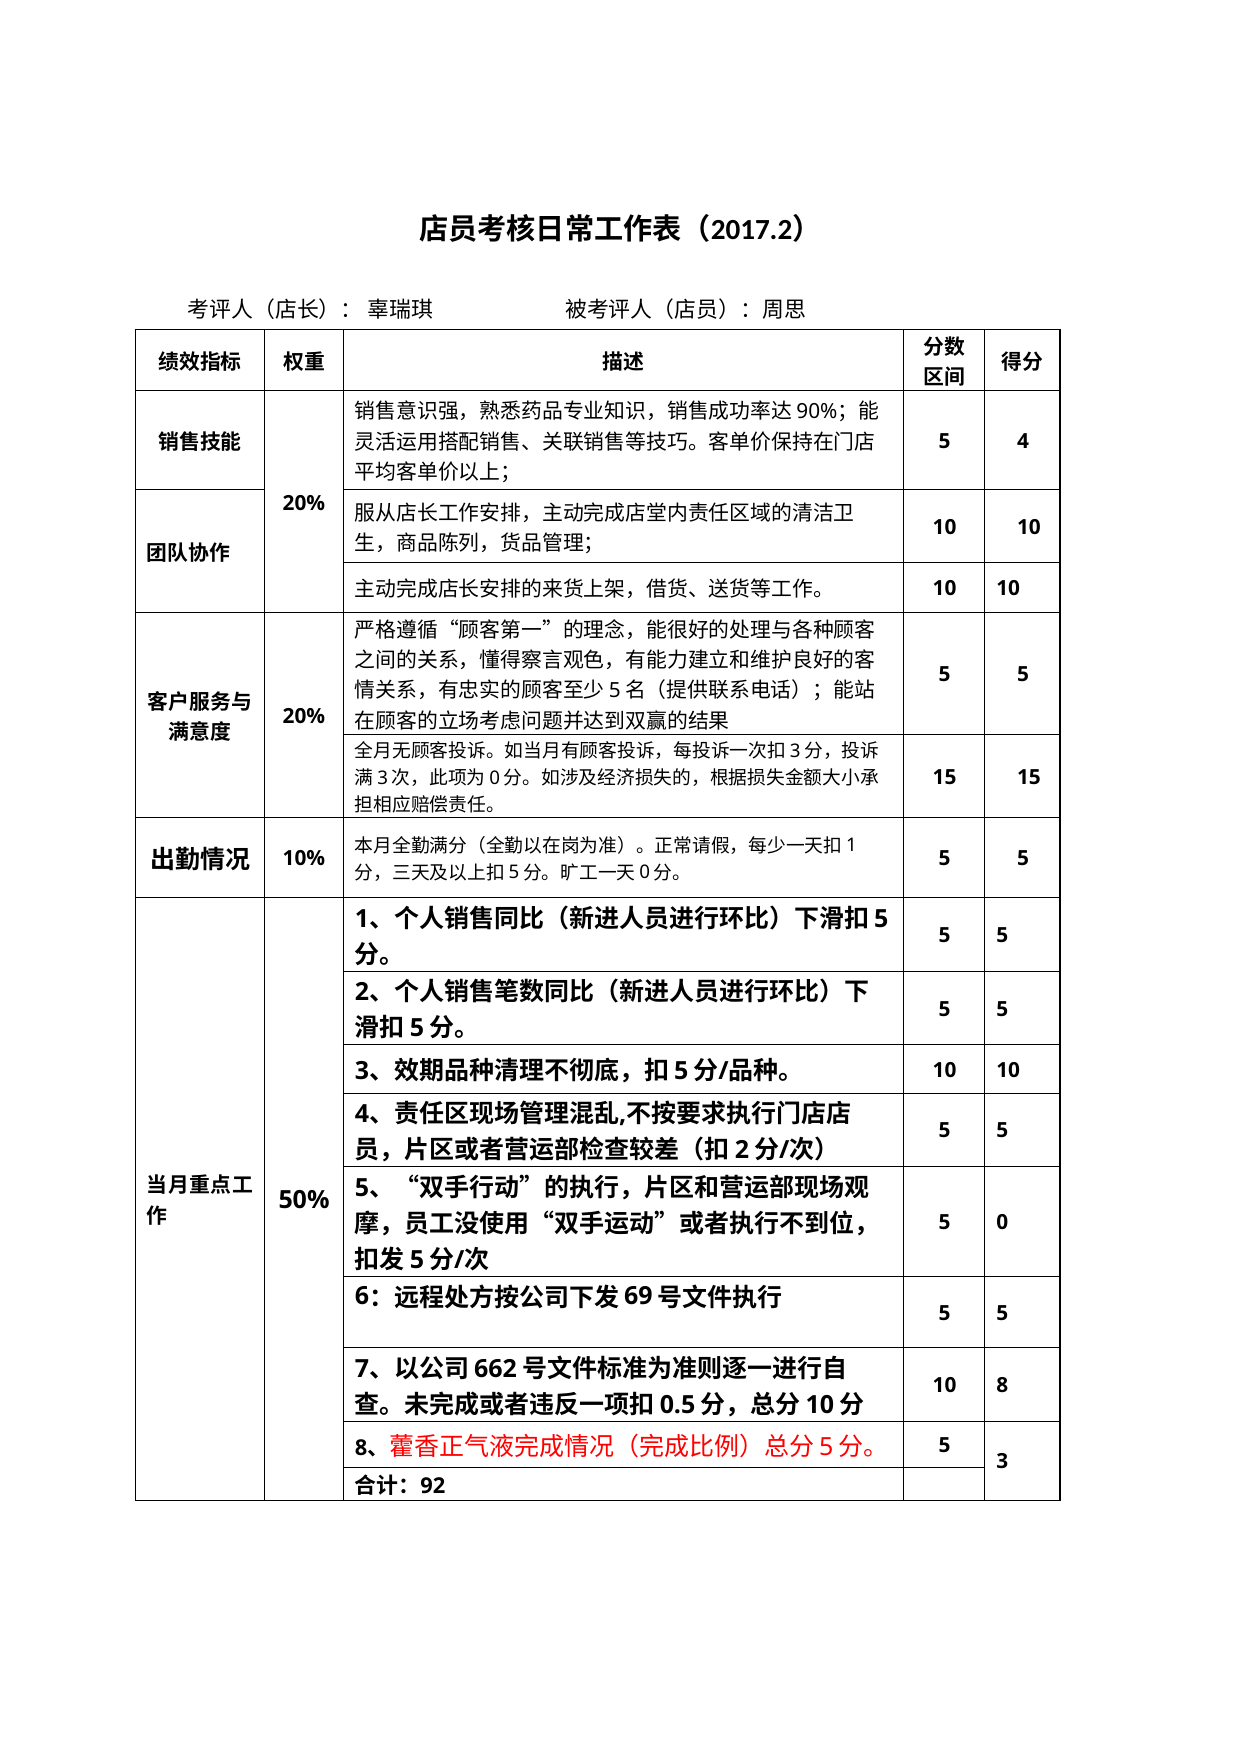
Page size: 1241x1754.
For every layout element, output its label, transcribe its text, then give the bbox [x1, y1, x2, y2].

table_cell 1、个人销售同比（新进人员进行环比）下滑扣5分。 [344, 898, 903, 971]
table_cell 10 [904, 563, 984, 612]
table_header 权重 [265, 330, 343, 390]
table_header 得分 [985, 330, 1059, 390]
table_cell 4 [985, 391, 1059, 489]
table_cell 本月全勤满分（全勤以在岗为准）。正常请假，每少一天扣1分，三天及以上扣5分。旷工一天0分。 [344, 818, 903, 897]
table_header 分数 区间 [904, 330, 984, 390]
table_cell 5、“双手行动”的执行，片区和营运部现场观摩，员工没使用“双手运动”或者执行不到位，扣发5分/次 [344, 1167, 903, 1276]
table_cell 10 [904, 490, 984, 562]
table_cell 10 [904, 1045, 984, 1093]
table_cell 服从店长工作安排，主动完成店堂内责任区域的清洁卫生，商品陈列，货品管理； [344, 490, 903, 562]
table_cell 5 [985, 1277, 1059, 1347]
table_cell 2、个人销售笔数同比（新进人员进行环比）下滑扣5分。 [344, 972, 903, 1044]
table_cell 10 [985, 563, 1059, 612]
table_cell 3、效期品种清理不彻底，扣5分/品种。 [344, 1045, 903, 1093]
table_cell 4、责任区现场管理混乱,不按要求执行门店店员，片区或者营运部检查较差（扣2分/次） [344, 1094, 903, 1166]
table_cell 5 [904, 1167, 984, 1276]
table_cell 5 [904, 391, 984, 489]
table_cell 5 [904, 1094, 984, 1166]
table_cell 5 [985, 898, 1059, 971]
table_cell 销售意识强，熟悉药品专业知识，销售成功率达90%；能灵活运用搭配销售、关联销售等技巧。客单价保持在门店平均客单价以上； [344, 391, 903, 489]
table_cell [904, 1468, 984, 1500]
table_cell 15 [904, 735, 984, 817]
table_cell 出勤情况 [136, 818, 264, 897]
table_cell 5 [904, 613, 984, 734]
table_cell 15 [985, 735, 1059, 817]
table_cell 5 [985, 1094, 1059, 1166]
table_cell 全月无顾客投诉。如当月有顾客投诉，每投诉一次扣3分，投诉满3次，此项为0分。如涉及经济损失的，根据损失金额大小承担相应赔偿责任。 [344, 735, 903, 817]
table_header 描述 [344, 330, 903, 390]
table_cell 主动完成店长安排的来货上架，借货、送货等工作。 [344, 563, 903, 612]
table_cell 8 [985, 1348, 1059, 1421]
table_cell 20% [265, 391, 343, 612]
table_cell 5 [904, 972, 984, 1044]
table_cell 10% [265, 818, 343, 897]
table_cell 0 [985, 1167, 1059, 1276]
table_cell 5 [904, 898, 984, 971]
table_cell 5 [985, 972, 1059, 1044]
table_cell 20% [265, 613, 343, 817]
table_cell 团队协作 [136, 490, 264, 612]
table_cell 6：远程处方按公司下发69号文件执行 [344, 1277, 903, 1347]
table_cell 10 [985, 1045, 1059, 1093]
table_cell 5 [985, 613, 1059, 734]
table_cell 5 [904, 1422, 984, 1467]
table_cell 5 [904, 818, 984, 897]
text 考评人（店长）： 辜瑞琪 被考评人（店员）：周思 [187, 292, 1053, 324]
table_cell 当月重点工作 [136, 898, 264, 1500]
text 店员考核日常工作表（2017.2） [187, 194, 1053, 259]
table_cell 5 [904, 1277, 984, 1347]
table_cell 10 [904, 1348, 984, 1421]
table_cell 3 [985, 1422, 1059, 1500]
table_cell 严格遵循“顾客第一”的理念，能很好的处理与各种顾客之间的关系，懂得察言观色，有能力建立和维护良好的客情关系，有忠实的顾客至少5名（提供联系电话）；能站在顾客的立场考虑问题并达到双赢的结果 [344, 613, 903, 734]
table_cell 销售技能 [136, 391, 264, 489]
table_cell 7、以公司662号文件标准为准则逐一进行自查。未完成或者违反一项扣0.5分，总分10分 [344, 1348, 903, 1421]
table_header 绩效指标 [136, 330, 264, 390]
table_cell 10 [985, 490, 1059, 562]
table_cell 8、藿香正气液完成情况（完成比例）总分5分。 [344, 1422, 903, 1467]
table_cell 50% [265, 898, 343, 1500]
table_cell 5 [985, 818, 1059, 897]
table_cell 合计：92 [344, 1468, 903, 1500]
table_cell 客户服务与满意度 [136, 613, 264, 817]
